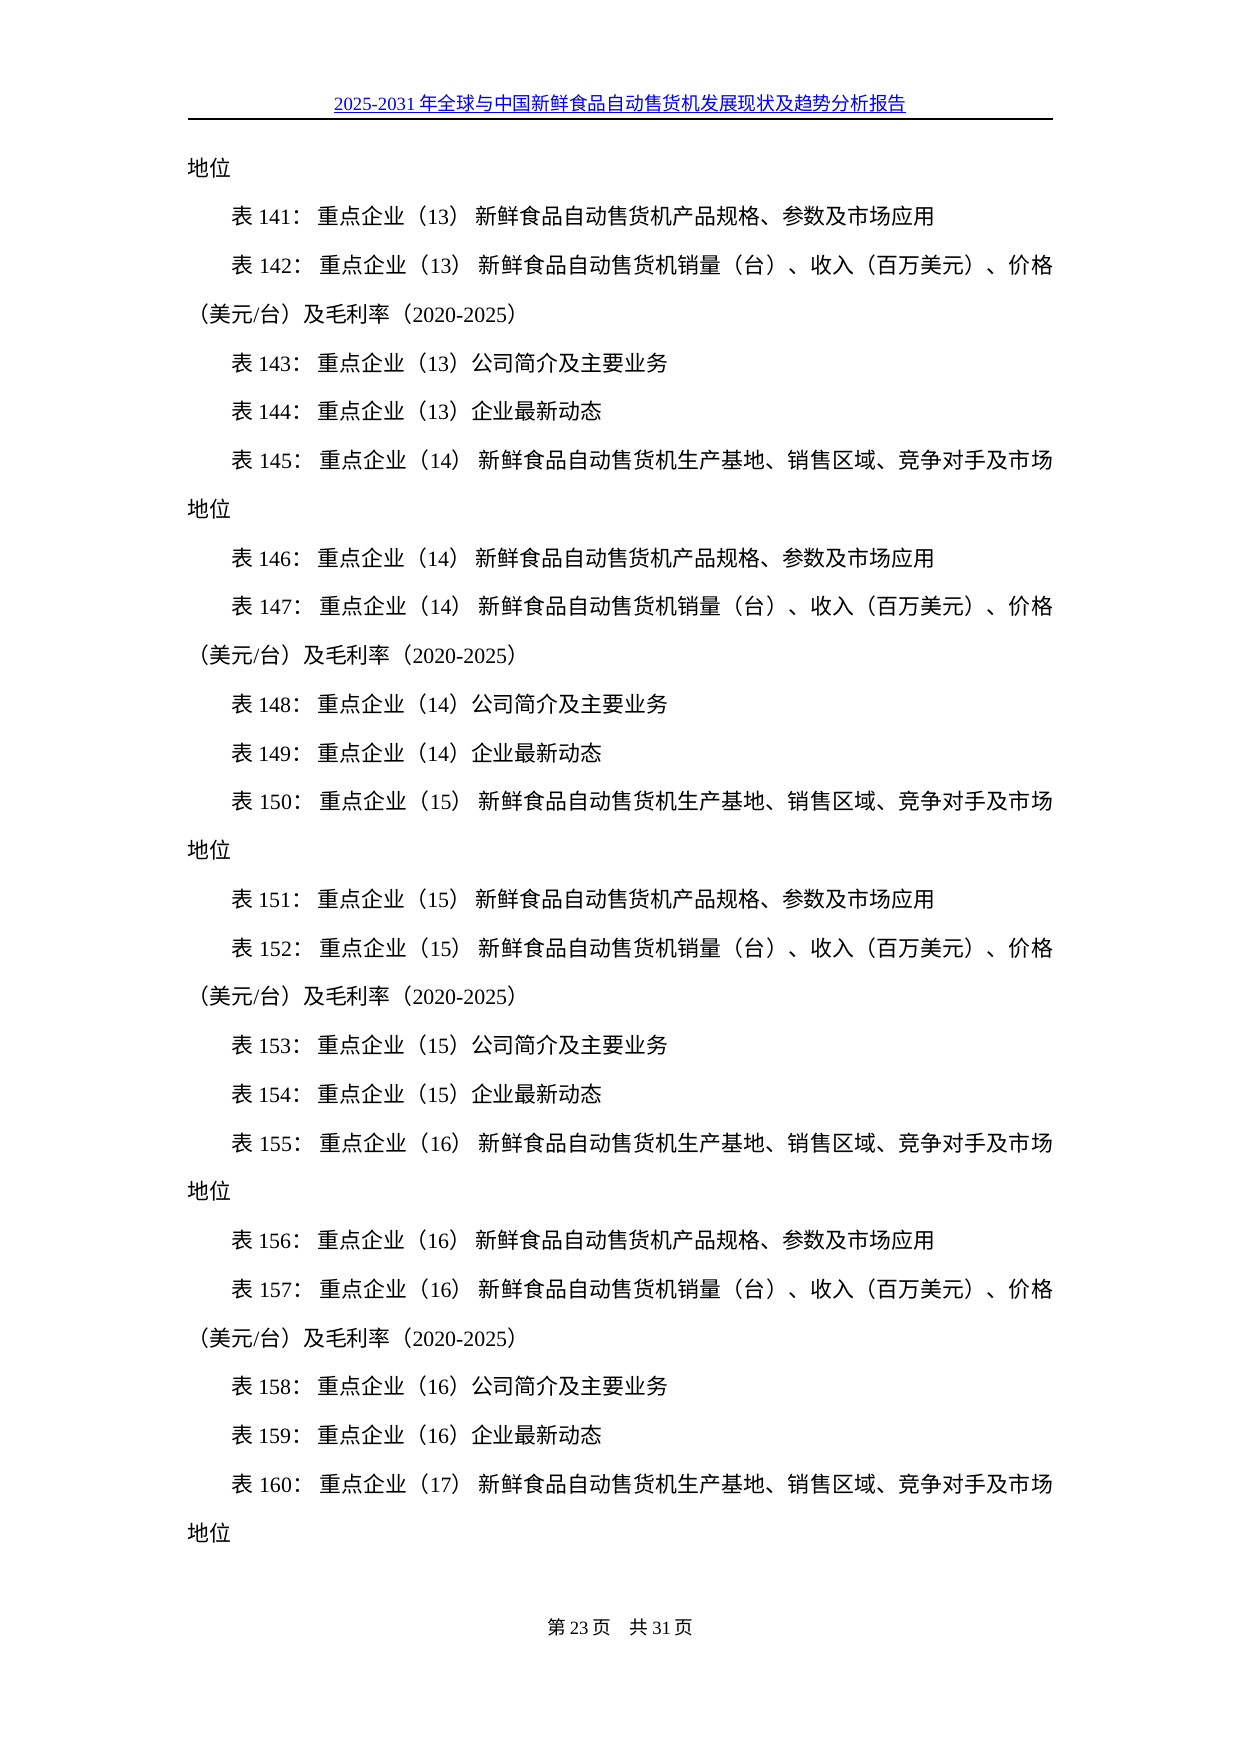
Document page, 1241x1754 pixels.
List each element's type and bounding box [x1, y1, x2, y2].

text [187, 150, 1053, 1548]
